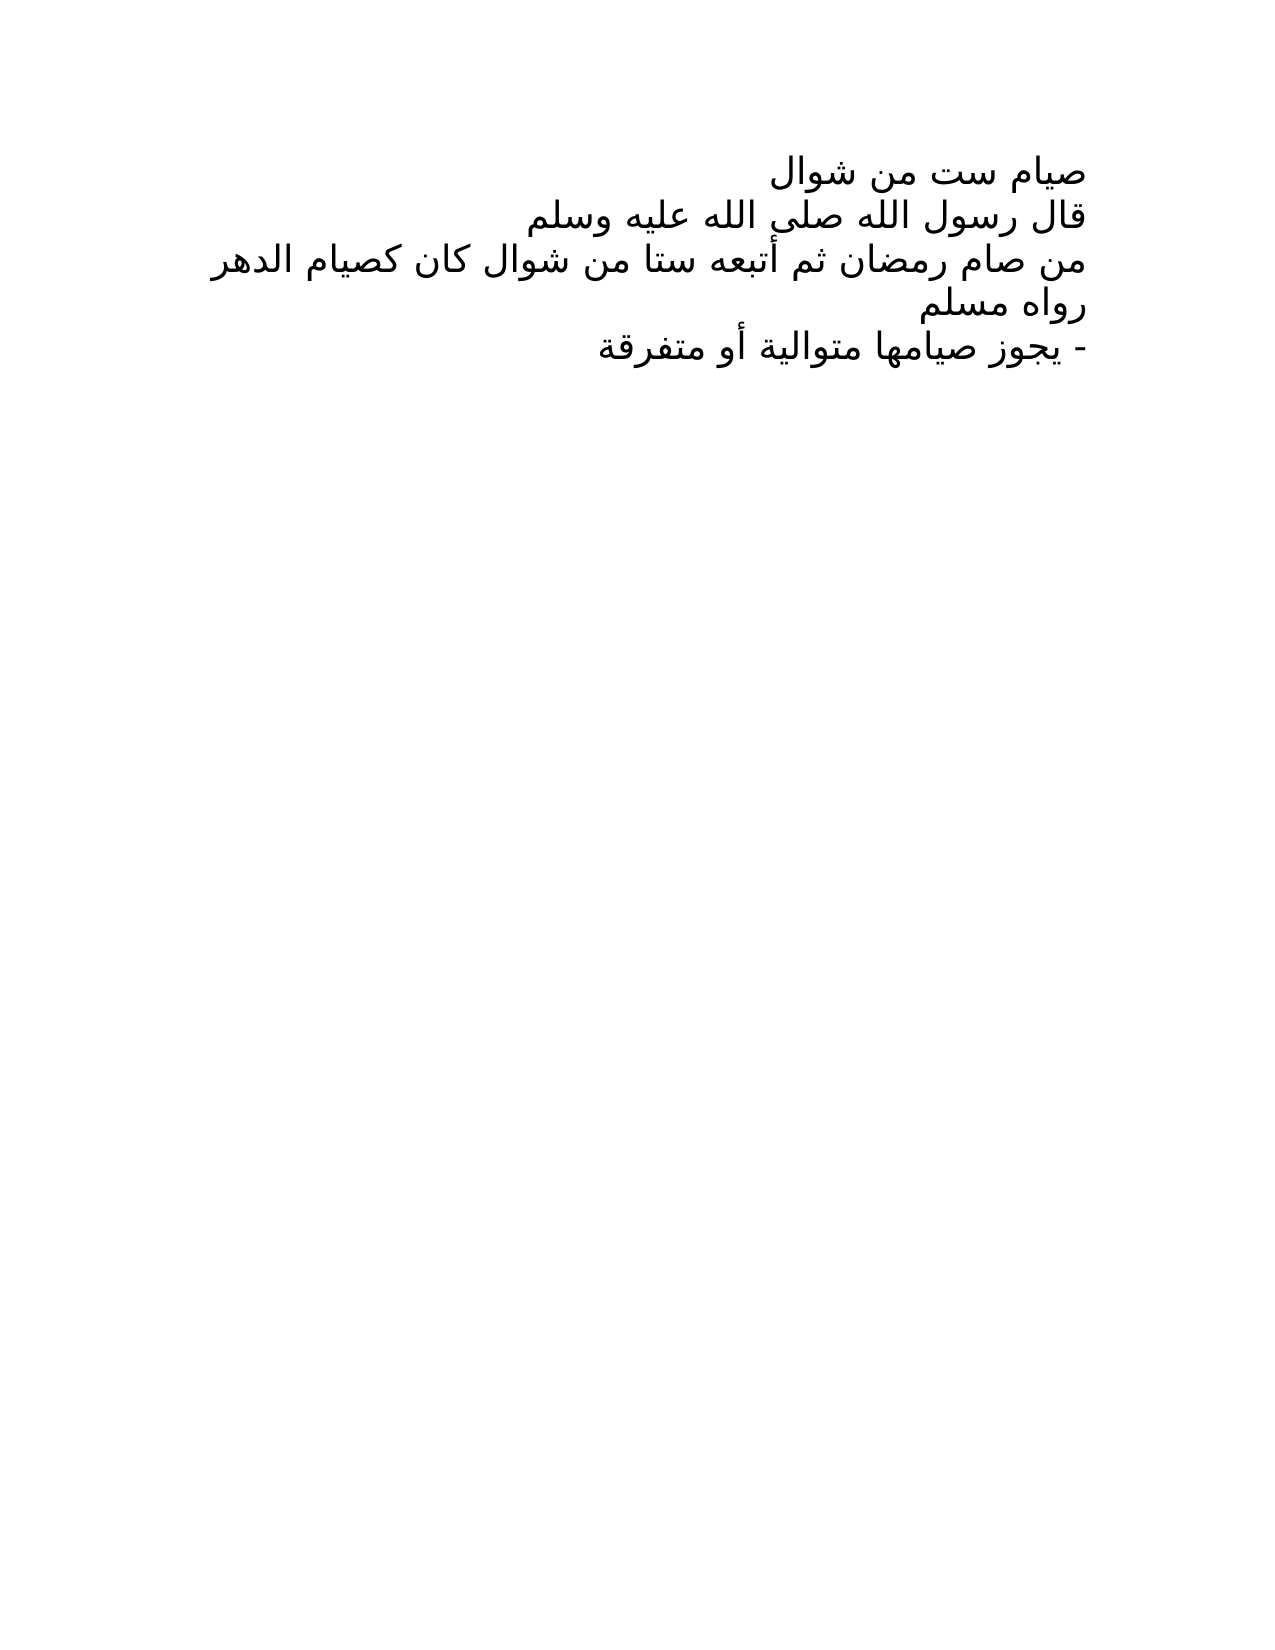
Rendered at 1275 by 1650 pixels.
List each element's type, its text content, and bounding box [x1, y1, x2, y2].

text قال رسول الله صلى الله عليه وسلم [187, 194, 1087, 237]
text من صام رمضان ثم أتبعه ستا من شوال كان كصيام الدهر [187, 237, 1087, 281]
text رواه مسلم [187, 281, 1087, 324]
text - يجوز صيامها متوالية أو متفرقة [187, 324, 1087, 368]
text صيام ست من شوال [187, 150, 1087, 194]
